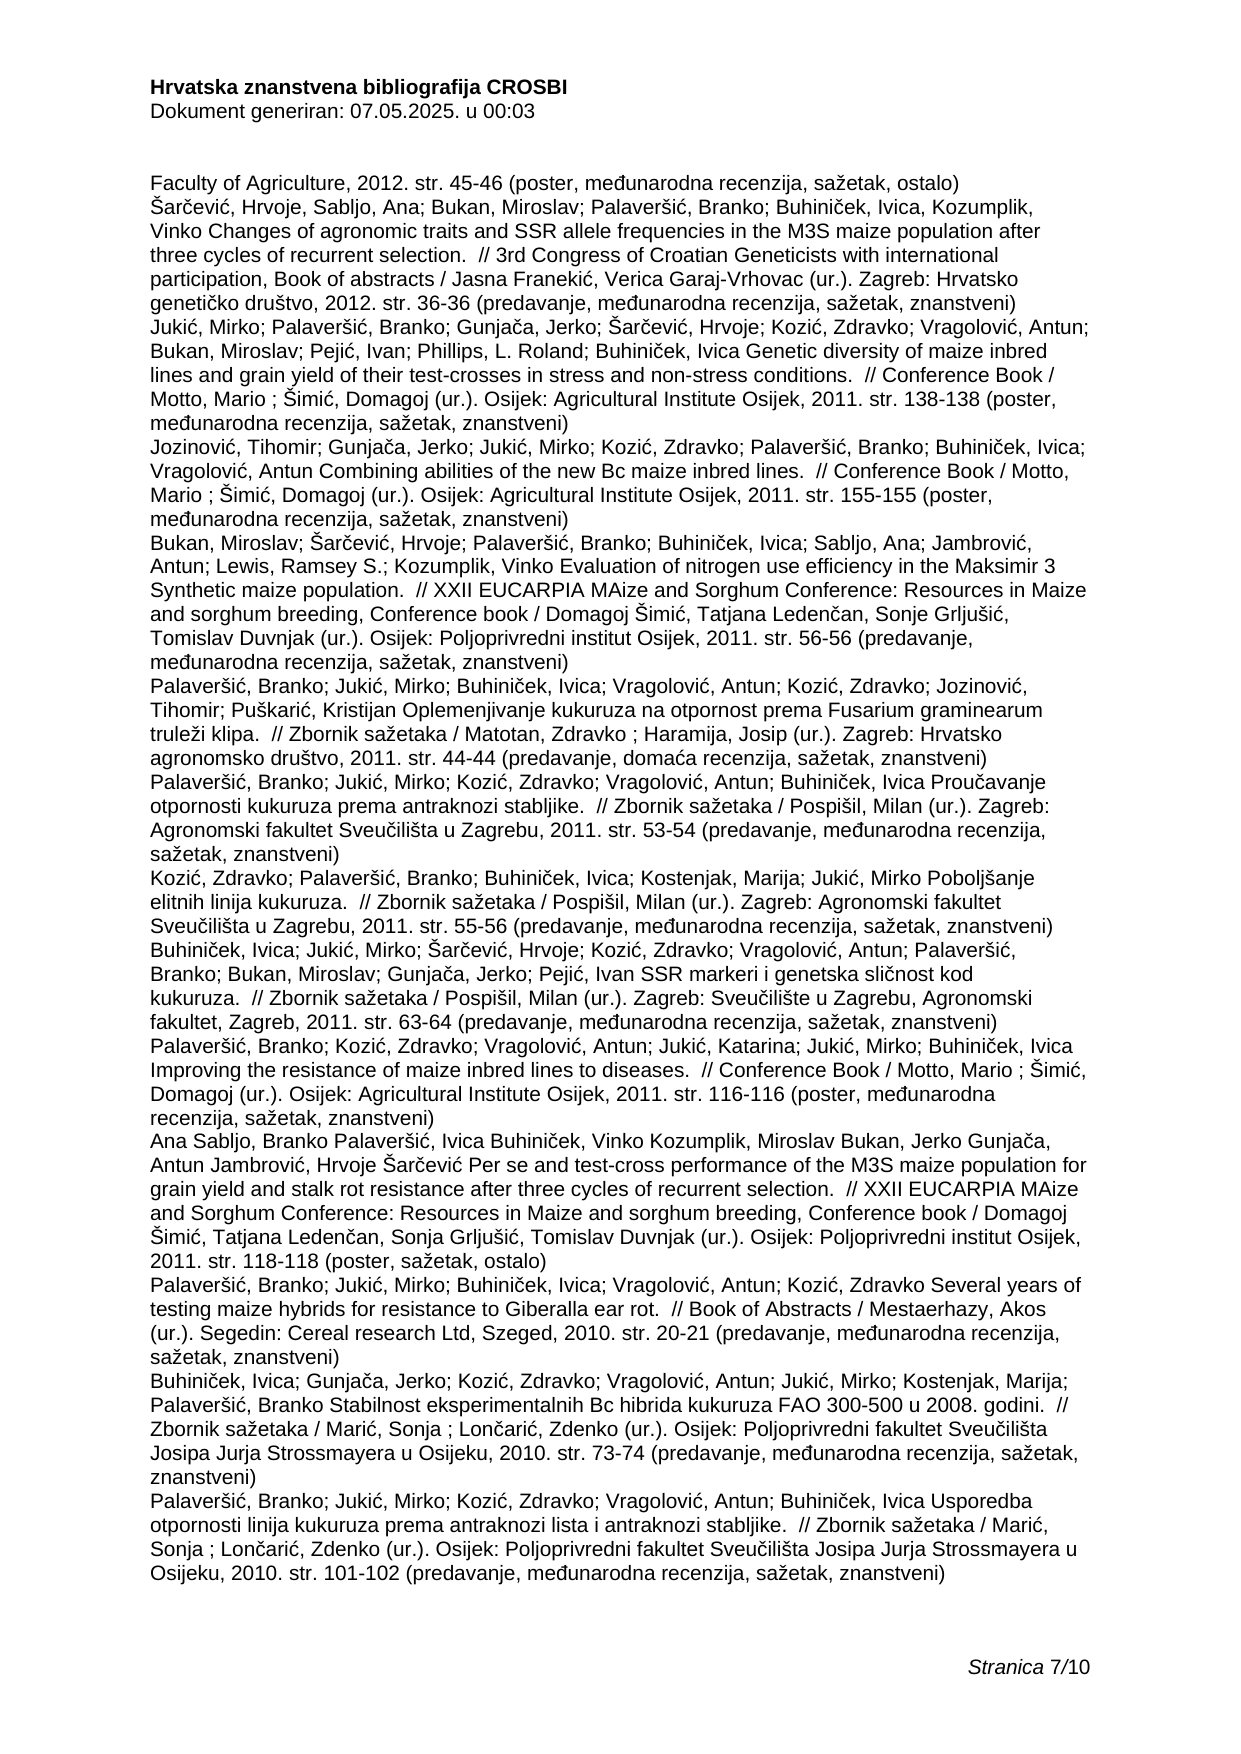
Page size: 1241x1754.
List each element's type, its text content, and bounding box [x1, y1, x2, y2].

text Ana Sabljo, Branko Palaveršić, Ivica Buhiniček, Vinko Kozumplik, Miroslav Bukan, Jerko Gunjača, Antun Jambrović, Hrvoje Šarčević [150, 1129, 1090, 1273]
text Bukan, Miroslav; Šarčević, Hrvoje; Palaveršić, Branko; Buhiniček, Ivica; Sabljo, Ana; Jambrović, Antun; Lewis, Ramsey S.; Kozumplik, Vinko [150, 530, 1090, 674]
text Kozić, Zdravko; Palaveršić, Branko; Buhiniček, Ivica; Kostenjak, Marija; Jukić, Mirko [150, 866, 1090, 938]
text Buhiniček, Ivica; Gunjača, Jerko; Kozić, Zdravko; Vragolović, Antun; Jukić, Mirko; Kostenjak, Marija; Palaveršić, Branko [150, 1369, 1090, 1489]
text Palaveršić, Branko; Jukić, Mirko; Kozić, Zdravko; Vragolović, Antun; Buhiniček, Ivica [150, 1489, 1090, 1584]
text Šarčević, Hrvoje, Sabljo, Ana; Bukan, Miroslav; Palaveršić, Branko; Buhiniček, Ivica, Kozumplik, Vinko [150, 195, 1090, 315]
text Jozinović, Tihomir; Gunjača, Jerko; Jukić, Mirko; Kozić, Zdravko; Palaveršić, Branko; Buhiniček, Ivica; Vragolović, Antun [150, 434, 1090, 530]
text Palaveršić, Branko; Jukić, Mirko; Buhiniček, Ivica; Vragolović, Antun; Kozić, Zdravko; Jozinović, Tihomir; Puškarić, Kristijan [150, 674, 1090, 770]
text Palaveršić, Branko; Kozić, Zdravko; Vragolović, Antun; Jukić, Katarina; Jukić, Mirko; Buhiniček, Ivica [150, 1033, 1090, 1129]
text Palaveršić, Branko; Jukić, Mirko; Kozić, Zdravko; Vragolović, Antun; Buhiniček, Ivica [150, 770, 1090, 866]
text Palaveršić, Branko; Jukić, Mirko; Buhiniček, Ivica; Vragolović, Antun; Kozić, Zdravko [150, 1273, 1090, 1369]
text Buhiniček, Ivica; Jukić, Mirko; Šarčević, Hrvoje; Kozić, Zdravko; Vragolović, Antun; Palaveršić, Branko; Bukan, Miroslav; Gunjača, Jerko; Pejić, Ivan [150, 938, 1090, 1033]
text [150, 171, 1090, 195]
text Jukić, Mirko; Palaveršić, Branko; Gunjača, Jerko; Šarčević, Hrvoje; Kozić, Zdravko; Vragolović, Antun; Bukan, Miroslav; Pejić, Ivan; Phillips, L. Roland; Buhiniček, Ivica [150, 315, 1090, 434]
